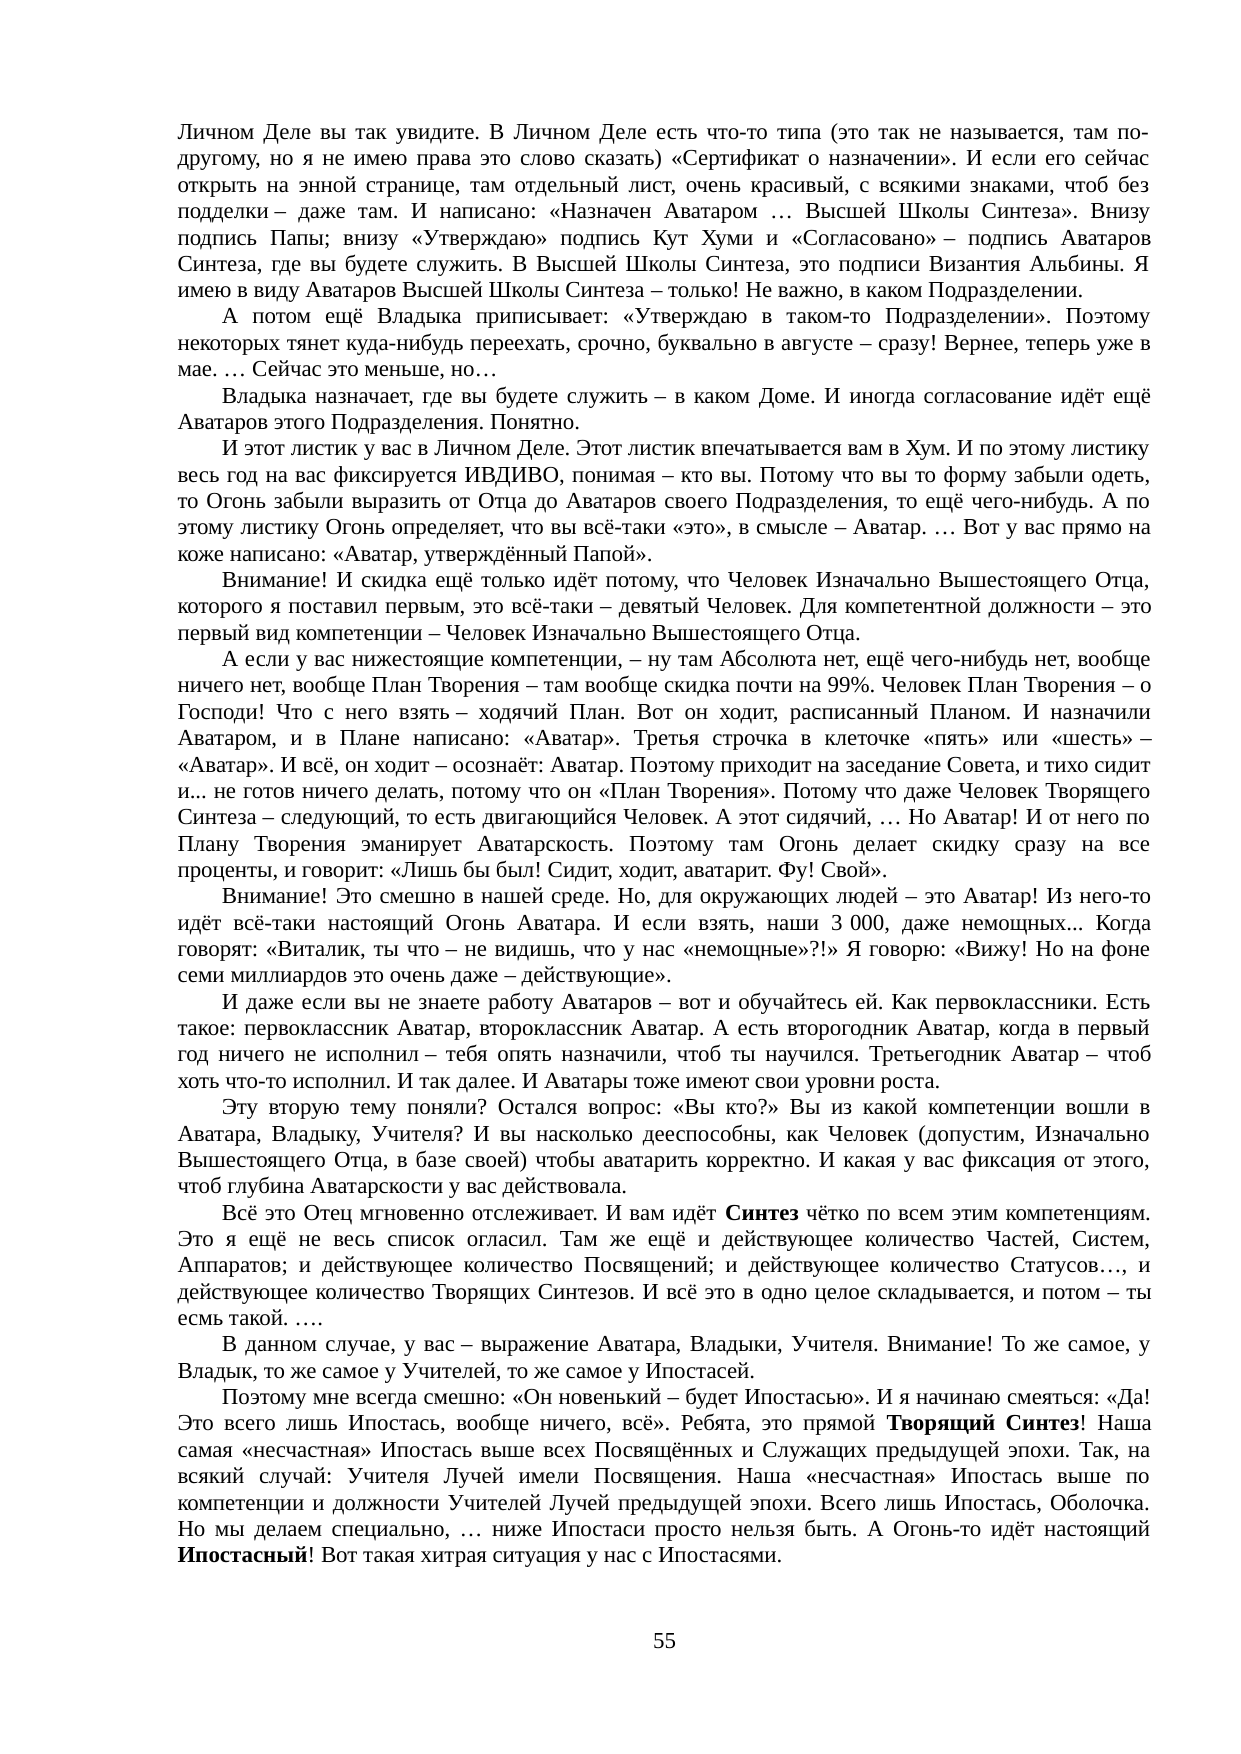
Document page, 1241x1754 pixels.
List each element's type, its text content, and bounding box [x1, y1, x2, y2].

text А потом ещё Владыка приписывает: «Утверждаю в таком-то Подразделении». Поэтому некоторых тянет куда-нибудь переехать, срочно, буквально в августе – сразу! Вернее, теперь уже в мае. … Сейчас это меньше, но… [177, 303, 1152, 382]
text И этот листик у вас в Личном Деле. Этот листик впечатывается вам в Хум. И по этому листику весь год на вас фиксируется ИВДИВО, понимая – кто вы. Потому что вы то форму забыли одеть, то Огонь забыли выразить от Отца до Аватаров своего Подразделения, то ещё чего-нибудь. А по этому листику Огонь определяет, что вы всё-таки «это», в смысле – Аватар. … Вот у вас прямо на коже написано: «Аватар, утверждённый Папой». [177, 434, 1152, 566]
text Поэтому мне всегда смешно: «Он новенький – будет Ипостасью». И я начинаю смеяться: «Да! Это всего лишь Ипостась, вообще ничего, всё». Ребята, это прямой Творящий Синтез! Наша самая «несчастная» Ипостась выше всех Посвящённых и Служащих предыдущей эпохи. Так, на всякий случай: Учителя Лучей имели Посвящения. Наша «несчастная» Ипостась выше по компетенции и должности Учителей Лучей предыдущей эпохи. Всего лишь Ипостась, Оболочка. Но мы делаем специально, … ниже Ипостаси просто нельзя быть. А Огонь-то идёт настоящий Ипостасный! Вот такая хитрая ситуация у нас с Ипостасями. [177, 1383, 1152, 1568]
text Всё это Отец мгновенно отслеживает. И вам идёт Синтез чётко по всем этим компетенциям. Это я ещё не весь список огласил. Там же ещё и действующее количество Частей, Систем, Аппаратов; и действующее количество Посвящений; и действующее количество Статусов…, и действующее количество Творящих Синтезов. И всё это в одно целое складывается, и потом – ты есмь такой. …. [177, 1199, 1152, 1330]
text А если у вас нижестоящие компетенции, – ну там Абсолюта нет, ещё чего-нибудь нет, вообще ничего нет, вообще План Творения – там вообще скидка почти на 99%. Человек План Творения – о Господи! Что с него взять – ходячий План. Вот он ходит, расписанный Планом. И назначили Аватаром, и в Плане написано: «Аватар». Третья строчка в клеточке «пять» или «шесть» – «Аватар». И всё, он ходит – осознаёт: Аватар. Поэтому приходит на заседание Совета, и тихо сидит и... не готов ничего делать, потому что он «План Творения». Потому что даже Человек Творящего Синтеза – следующий, то есть двигающийся Человек. А этот сидячий, … Но Аватар! И от него по Плану Творения эманирует Аватарскость. Поэтому там Огонь делает скидку сразу на все проценты, и говорит: «Лишь бы был! Сидит, ходит, аватарит. Фу! Свой». [177, 645, 1152, 882]
text Внимание! И скидка ещё только идёт потому, что Человек Изначально Вышестоящего Отца, которого я поставил первым, это всё-таки – девятый Человек. Для компетентной должности – это первый вид компетенции – Человек Изначально Вышестоящего Отца. [177, 566, 1152, 645]
text Внимание! Это смешно в нашей среде. Но, для окружающих людей – это Аватар! Из него-то идёт всё-таки настоящий Огонь Аватара. И если взять, наши 3 000, даже немощных... Когда говорят: «Виталик, ты что – не видишь, что у нас «немощные»?!» Я говорю: «Вижу! Но на фоне семи миллиардов это очень даже – действующие». [177, 882, 1152, 988]
text И даже если вы не знаете работу Аватаров – вот и обучайтесь ей. Как первоклассники. Есть такое: первоклассник Аватар, второклассник Аватар. А есть второгодник Аватар, когда в первый год ничего не исполнил – тебя опять назначили, чтоб ты научился. Третьегодник Аватар – чтоб хоть что-то исполнил. И так далее. И Аватары тоже имеют свои уровни роста. [177, 988, 1152, 1093]
text В данном случае, у вас – выражение Аватара, Владыки, Учителя. Внимание! То же самое, у Владык, то же самое у Учителей, то же самое у Ипостасей. [177, 1330, 1152, 1383]
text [177, 118, 1152, 303]
text Эту вторую тему поняли? Остался вопрос: «Вы кто?» Вы из какой компетенции вошли в Аватара, Владыку, Учителя? И вы насколько дееспособны, как Человек (допустим, Изначально Вышестоящего Отца, в базе своей) чтобы аватарить корректно. И какая у вас фиксация от этого, чтоб глубина Аватарскости у вас действовала. [177, 1093, 1152, 1199]
text Владыка назначает, где вы будете служить – в каком Доме. И иногда согласование идёт ещё Аватаров этого Подразделения. Понятно. [177, 382, 1152, 434]
